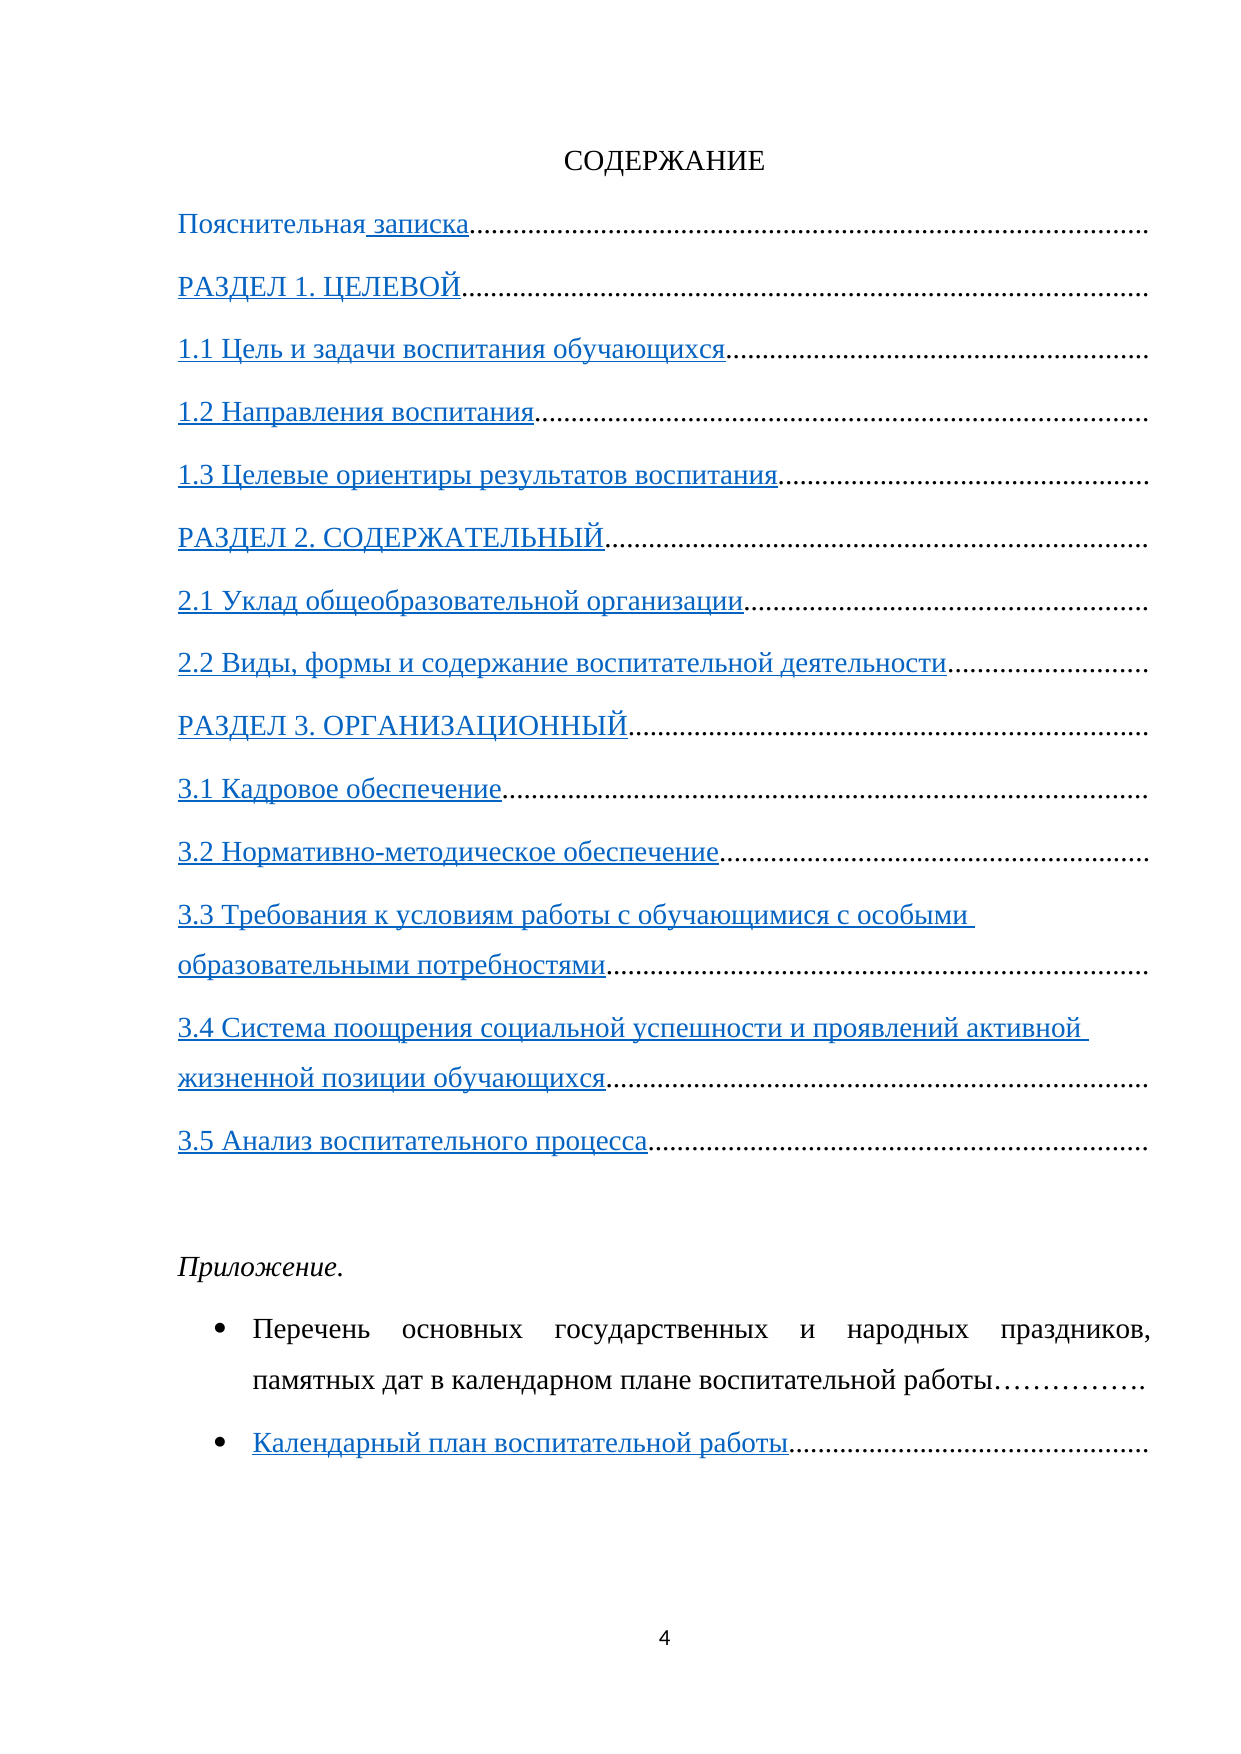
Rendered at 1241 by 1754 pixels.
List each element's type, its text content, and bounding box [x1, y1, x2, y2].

list Календарный план воспитательной работы [215, 1425, 1152, 1458]
text 3.1 Кадровое обеспечение [177, 771, 1152, 805]
text 3.5 Анализ воспитательного процесса [177, 1123, 1152, 1157]
text СОДЕРЖАНИЕ [177, 143, 1152, 177]
text 3.3 Требования к условиям работы с обучающимися с особыми образовательными потребностями [177, 897, 1152, 981]
text 1.3 Целевые ориентиры результатов воспитания [177, 457, 1152, 491]
list Перечень основных государственных и народных праздников, памятных дат в календарном плане воспитательной работы……………. [215, 1312, 1152, 1396]
text 2.2 Виды, формы и содержание воспитательной деятельности [177, 646, 1152, 679]
text Приложение. [177, 1249, 1152, 1282]
text 3.2 Нормативно-методическое обеспечение [177, 834, 1152, 868]
text РАЗДЕЛ 3. ОРГАНИЗАЦИОННЫЙ [177, 708, 1152, 742]
text РАЗДЕЛ 1. ЦЕЛЕВОЙ [177, 269, 1152, 302]
text РАЗДЕЛ 2. СОДЕРЖАТЕЛЬНЫЙ [177, 520, 1152, 553]
text 1.1 Цель и задачи воспитания обучающихся [177, 332, 1152, 365]
text 1.2 Направления воспитания [177, 394, 1152, 428]
text 2.1 Уклад общеобразовательной организации [177, 583, 1152, 616]
text Пояснительная записка [177, 206, 1152, 239]
text 3.4 Система поощрения социальной успешности и проявлений активной жизненной позиции обучающихся [177, 1010, 1152, 1094]
